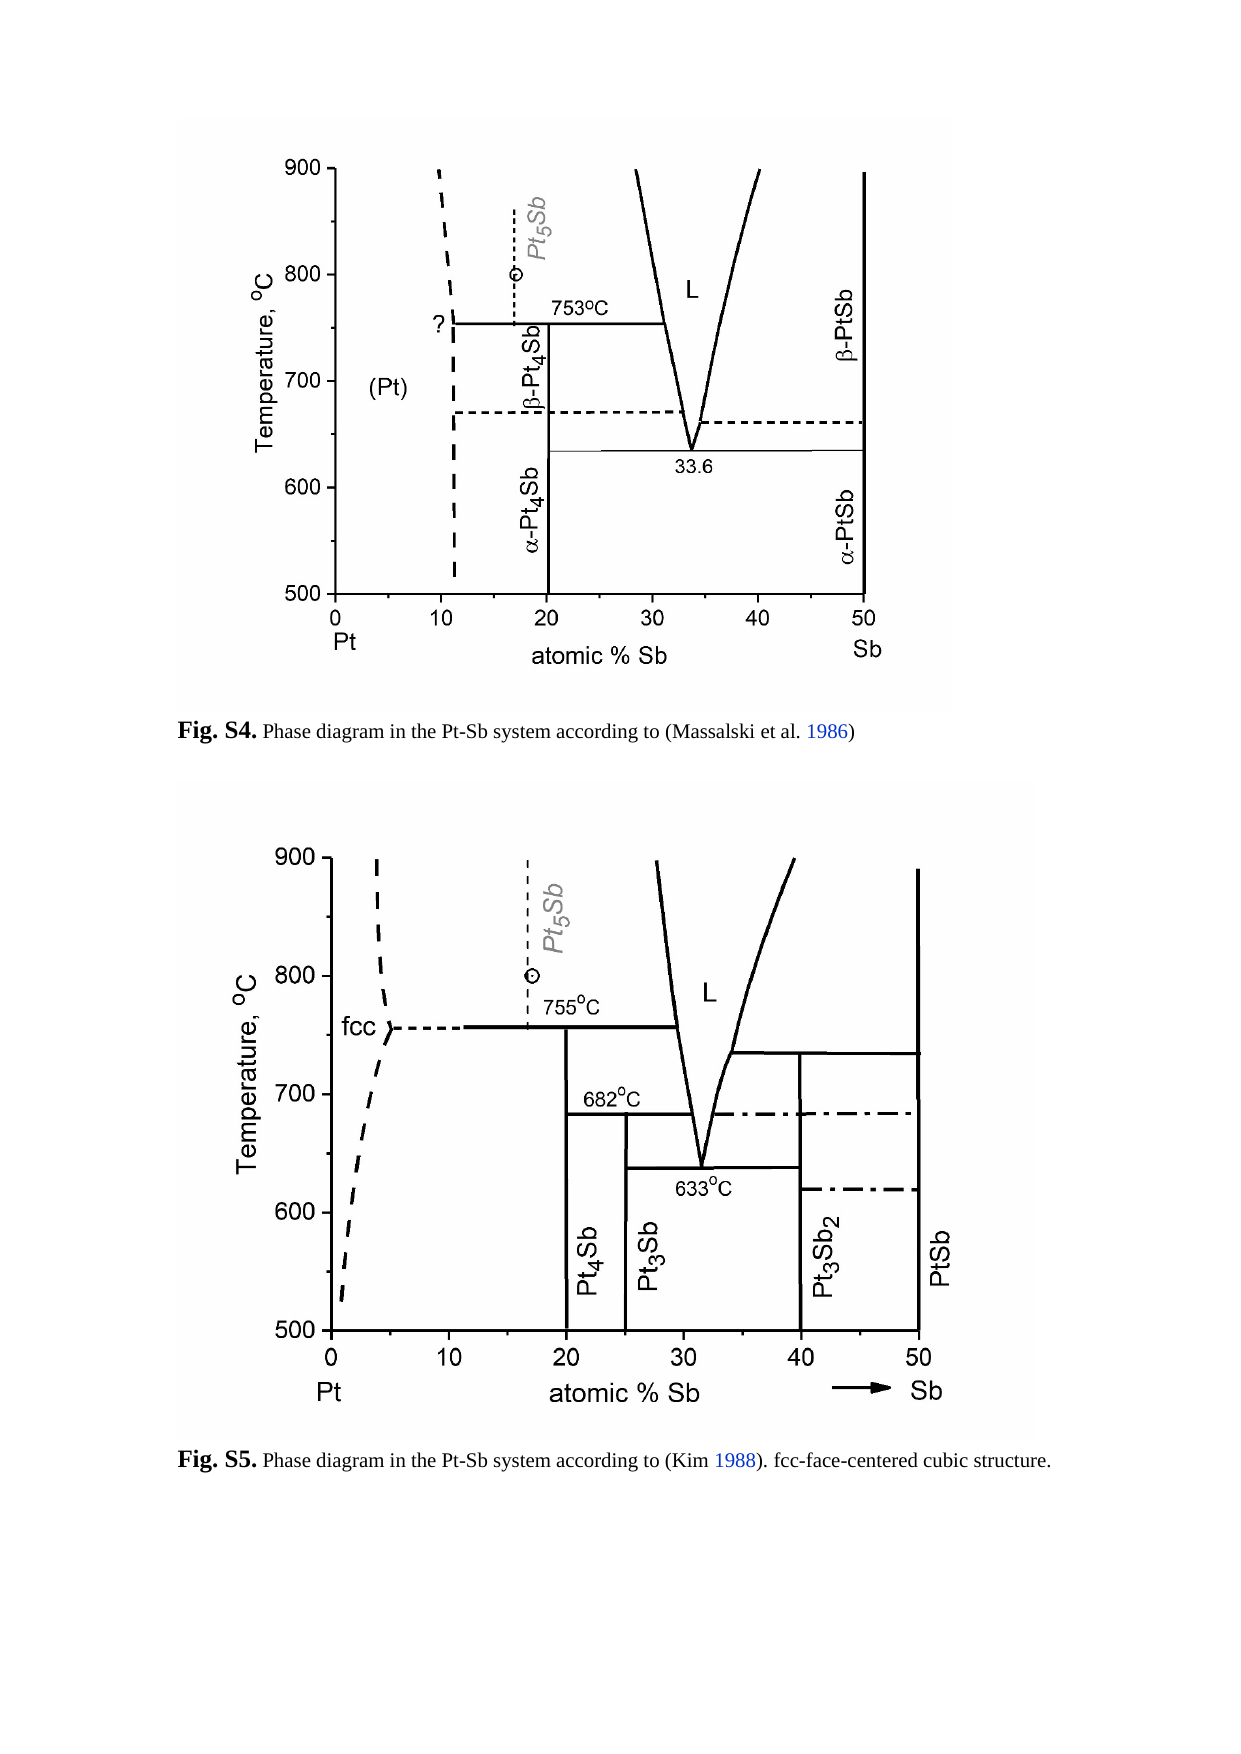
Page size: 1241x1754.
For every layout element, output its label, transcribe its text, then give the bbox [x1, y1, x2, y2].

picture [177, 781, 1038, 1440]
text Fig. S5. Phase diagram in the Pt-Sb system according to (Kim 1988). fcc-face-centered cubic structure. [177, 1444, 1152, 1473]
text Fig. S4. Phase diagram in the Pt-Sb system according to (Massalski et al. 1986) [177, 715, 1152, 744]
picture [177, 118, 952, 711]
